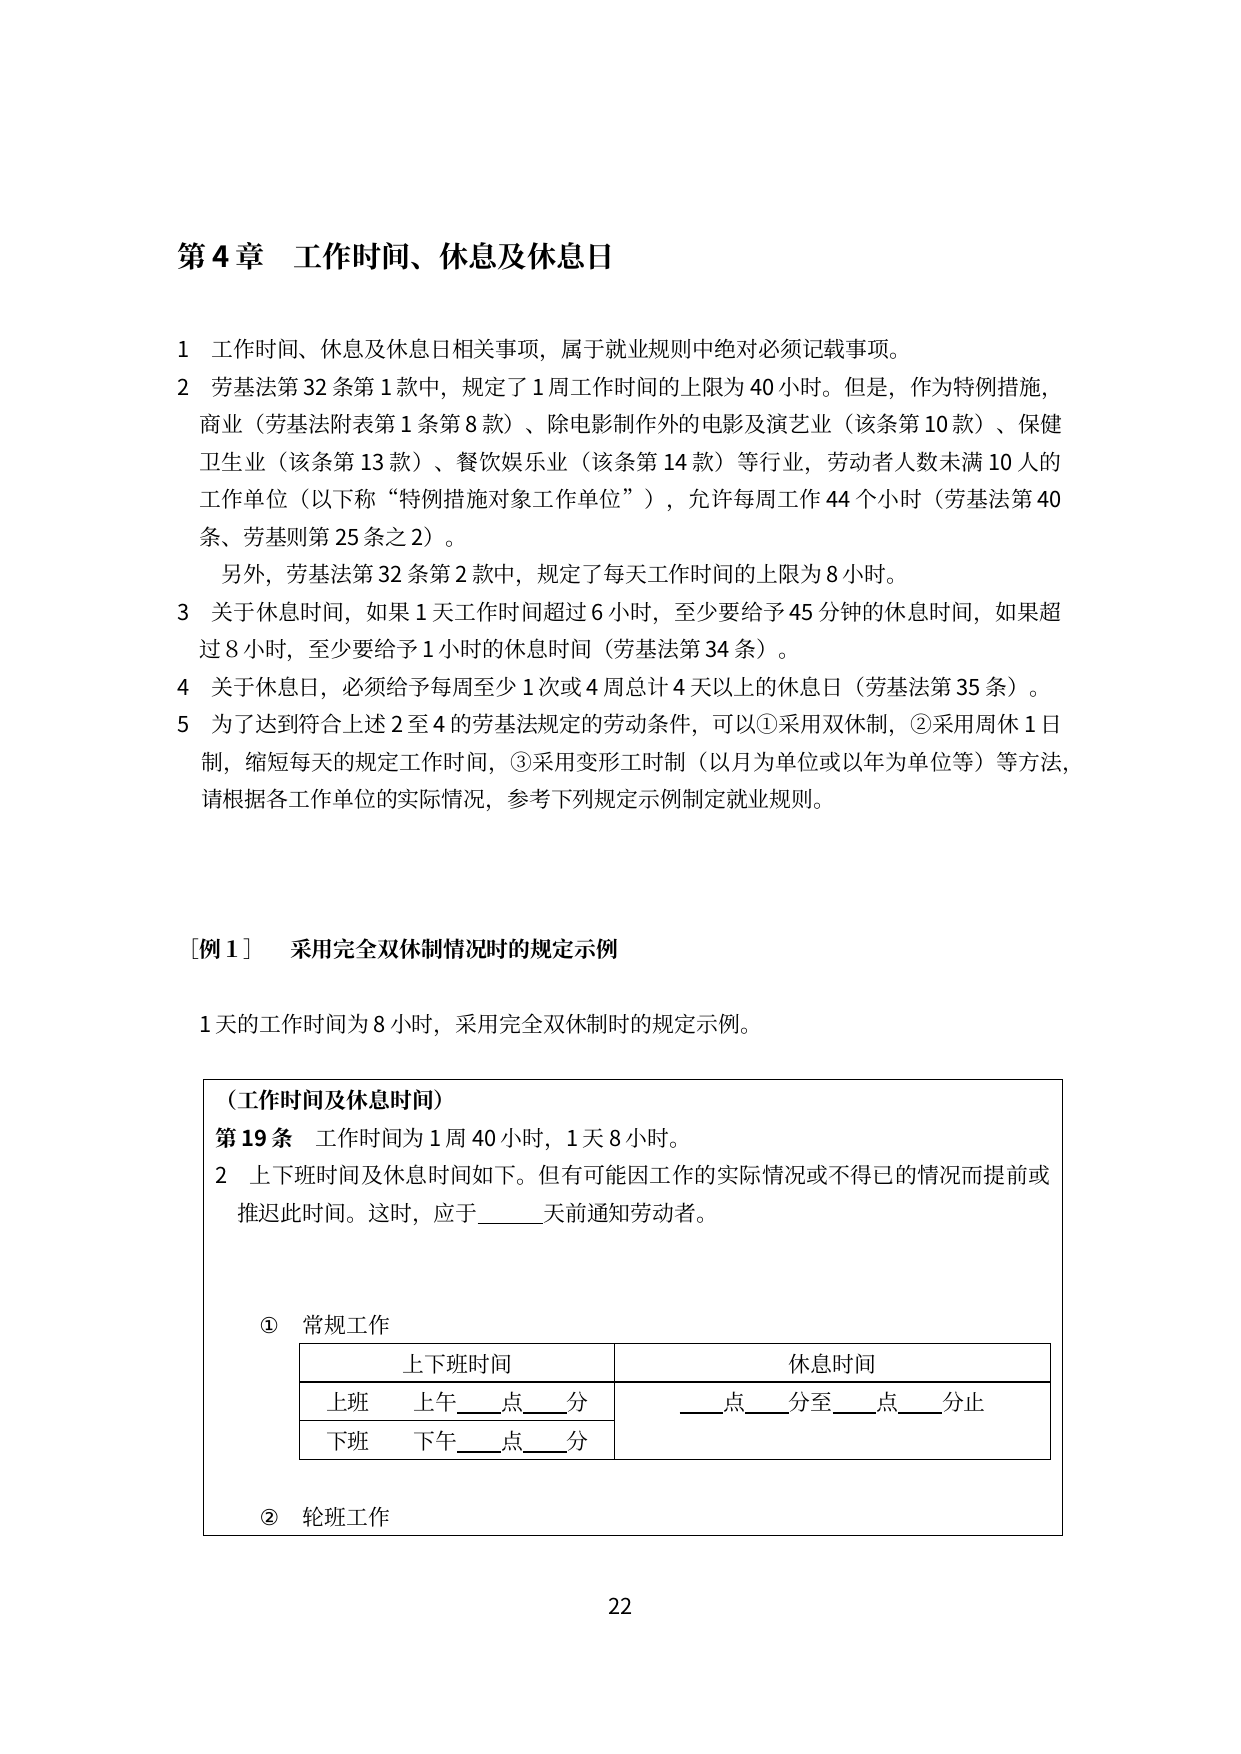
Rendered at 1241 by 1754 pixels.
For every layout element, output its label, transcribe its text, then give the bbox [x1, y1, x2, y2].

list 采用完全双休制情况时的规定示例 [177, 929, 1063, 967]
text 1 工作时间、休息及休息日相关事项，属于就业规则中绝对必须记载事项。 [177, 329, 1063, 367]
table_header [204, 1080, 1062, 1534]
text 1天的工作时间为8小时，采用完全双休制时的规定示例。 [177, 1004, 1063, 1042]
text 4 关于休息日，必须给予每周至少1次或4周总计4天以上的休息日（劳基法第35条）。 [177, 667, 1063, 704]
subtitle 第4章 工作时间、休息及休息日 [177, 217, 1063, 292]
text 2 劳基法第32条第1款中，规定了1周工作时间的上限为40小时。但是，作为特例措施，商业（劳基法附表第1条第8款）、除电影制作外的电影及演艺业（该条第10款）、保健卫生业（该条第13款）、餐饮娱乐业（该条第14款）等行业，劳动者人数未满10人的工作单位（以下称“特例措施对象工作单位”），允许每周工作44个小时（劳基法第40条、劳基则第25条之2）。 [177, 367, 1063, 554]
text 另外，劳基法第32条第2款中，规定了每天工作时间的上限为8小时。 [199, 554, 1063, 592]
text 5 为了达到符合上述2至4的劳基法规定的劳动条件，可以①采用双休制，②采用周休1日制，缩短每天的规定工作时间，③采用变形工时制（以月为单位或以年为单位等）等方法，请根据各工作单位的实际情况，参考下列规定示例制定就业规则。 [177, 704, 1063, 817]
text 3 关于休息时间，如果1天工作时间超过6小时，至少要给予45分钟的休息时间，如果超过８小时，至少要给予1小时的休息时间（劳基法第34条）。 [177, 592, 1063, 667]
